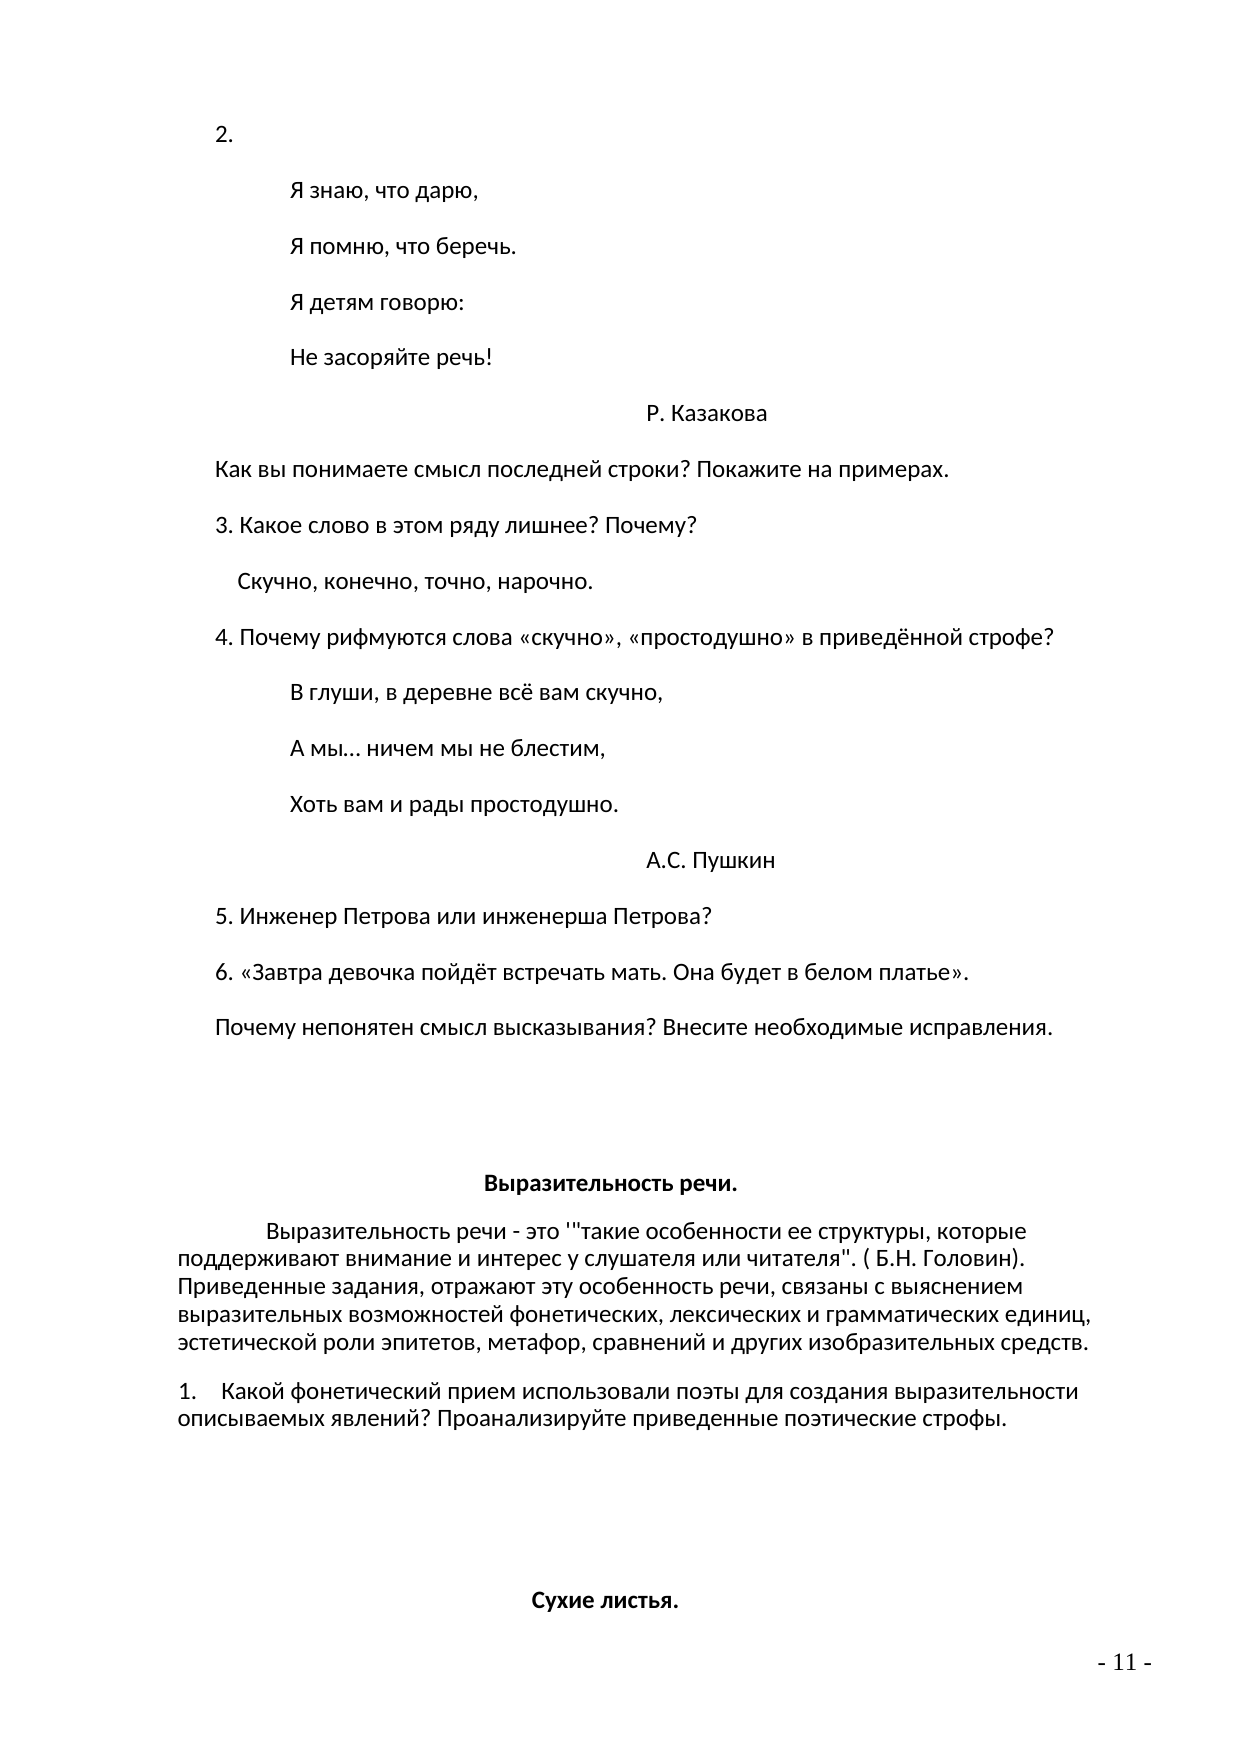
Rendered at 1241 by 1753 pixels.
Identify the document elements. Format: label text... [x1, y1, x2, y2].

text Как вы понимаете смысл последней строки? Покажите на примерах. [177, 453, 1152, 484]
text 6. «Завтра девочка пойдёт встречать мать. Она будет в белом платье». [177, 956, 1152, 986]
text Хоть вам и рады простодушно. [177, 788, 1152, 819]
text 3. Какое слово в этом ряду лишнее? Почему? [177, 509, 1152, 539]
text Я детям говорю: [177, 286, 1152, 316]
text 4. Почему рифмуются слова «скучно», «простодушно» в приведённой строфе? [177, 621, 1152, 651]
text Почему непонятен смысл высказывания? Внесите необходимые исправления. [177, 1011, 1152, 1042]
text А мы… ничем мы не блестим, [177, 732, 1152, 763]
text Выразительность речи - это '"такие особенности ее структуры, которые поддерживают внимание и интерес у слушателя или читателя". ( Б.Н. Головин). Приведенные задания, отражают эту особенность речи, связаны с выяснением выразительных возможностей фонетических, лексических и грамматических единиц, эстетической роли эпитетов, метафор, сравнений и других изобразительных средств. [177, 1217, 1152, 1356]
text 5. Инженер Петрова или инженерша Петрова? [177, 900, 1152, 930]
text Я знаю, что дарю, [177, 174, 1152, 204]
text Скучно, конечно, точно, нарочно. [177, 565, 1152, 595]
text Р. Казакова [177, 397, 1152, 428]
text А.С. Пушкин [177, 844, 1152, 874]
text 2. [177, 118, 1152, 149]
text В глуши, в деревне всё вам скучно, [177, 676, 1152, 707]
text Не засоряйте речь! [177, 341, 1152, 372]
text Выразительность речи. [269, 1169, 1152, 1197]
text Сухие листья. [377, 1587, 1089, 1614]
list Какой фонетический прием использовали поэты для создания выразительности описываемых явлений? Проанализируйте приведенные поэтические строфы. [177, 1377, 1152, 1433]
text Я помню, что беречь. [177, 230, 1152, 260]
